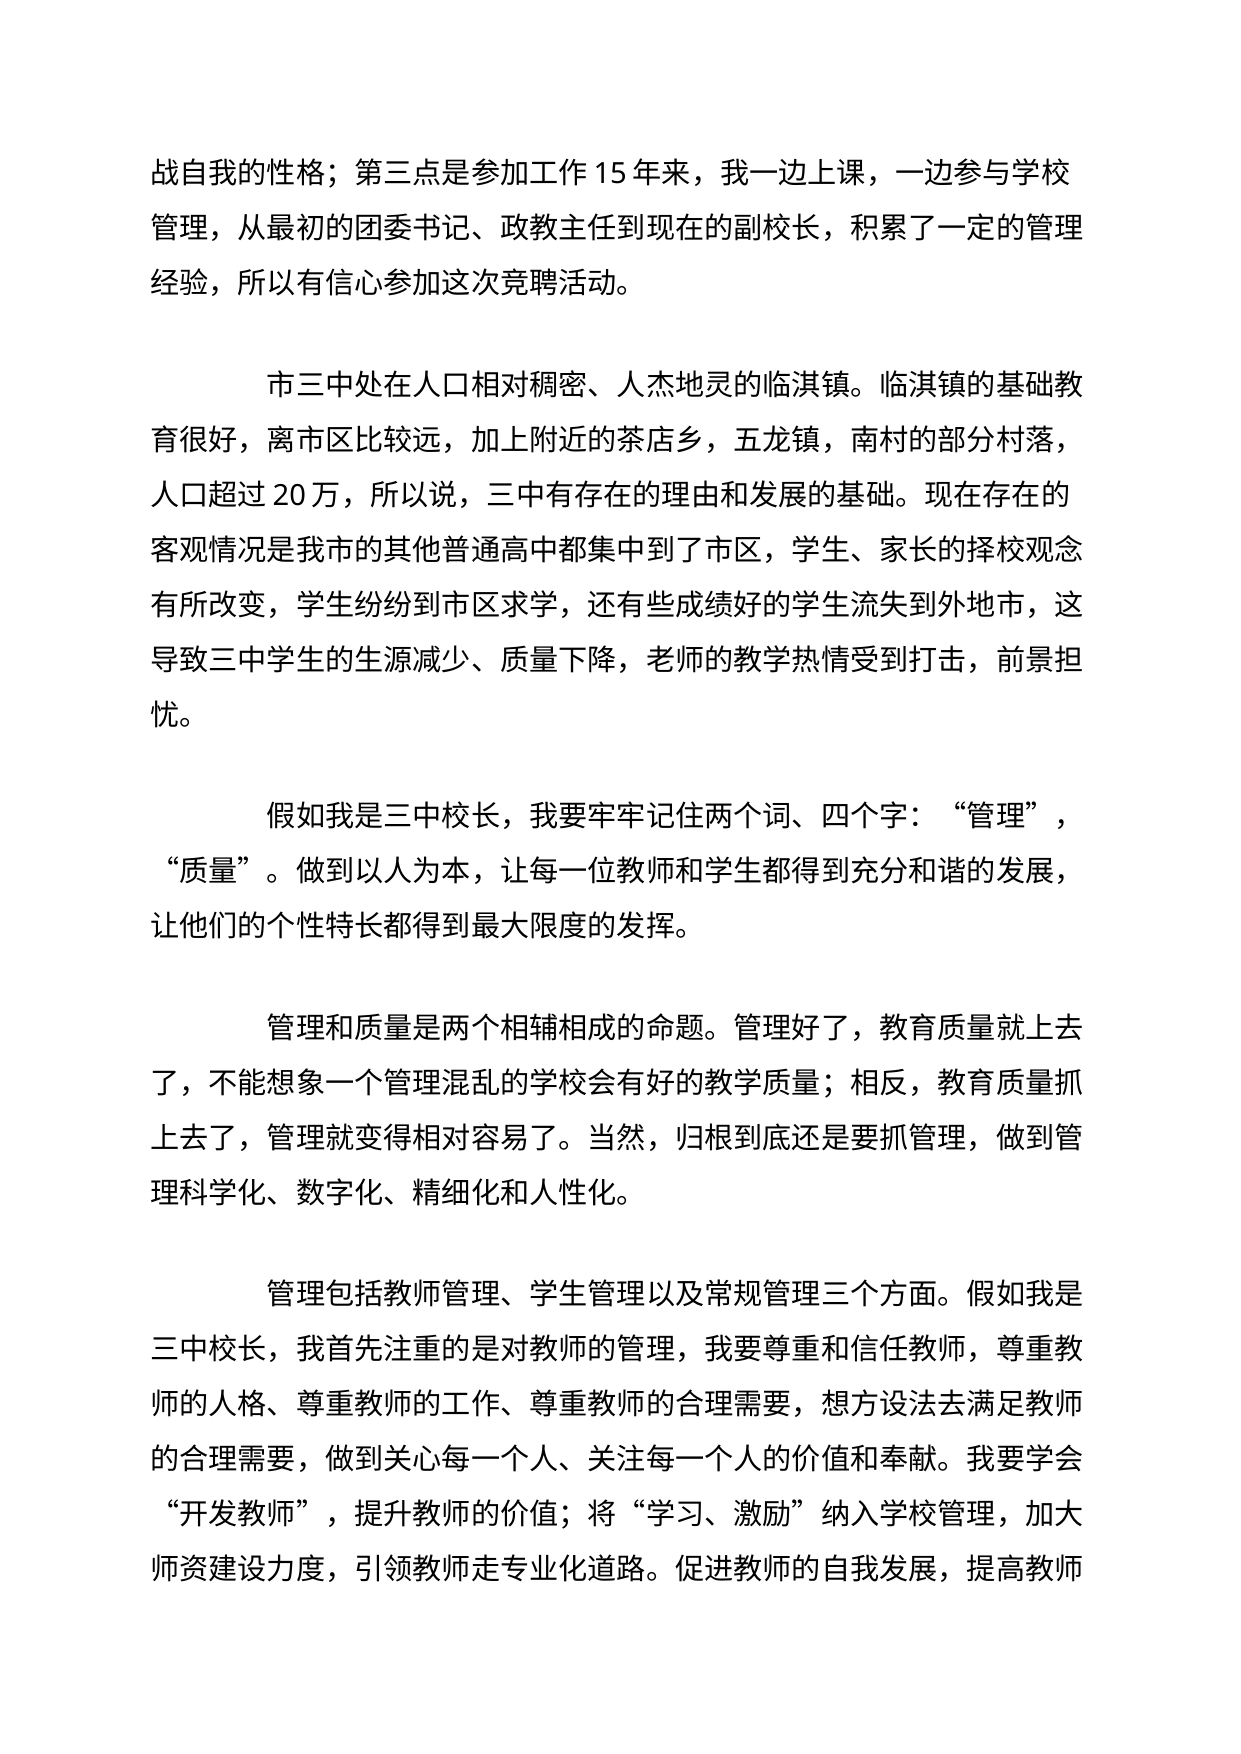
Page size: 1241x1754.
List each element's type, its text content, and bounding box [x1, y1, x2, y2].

text 假如我是三中校长，我要牢牢记住两个词、四个字：“管理”，“质量”。做到以人为本，让每一位教师和学生都得到充分和谐的发展，让他们的个性特长都得到最大限度的发挥。 [150, 793, 1090, 945]
text 市三中处在人口相对稠密、人杰地灵的临淇镇。临淇镇的基础教育很好，离市区比较远，加上附近的茶店乡，五龙镇，南村的部分村落，人口超过20万，所以说，三中有存在的理由和发展的基础。现在存在的客观情况是我市的其他普通高中都集中到了市区，学生、家长的择校观念有所改变，学生纷纷到市区求学，还有些成绩好的学生流失到外地市，这导致三中学生的生源减少、质量下降，老师的教学热情受到打击，前景担忧。 [150, 362, 1090, 733]
text 管理和质量是两个相辅相成的命题。管理好了，教育质量就上去了，不能想象一个管理混乱的学校会有好的教学质量；相反，教育质量抓上去了，管理就变得相对容易了。当然，归根到底还是要抓管理，做到管理科学化、数字化、精细化和人性化。 [150, 1004, 1090, 1211]
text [150, 150, 1090, 302]
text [150, 1271, 1090, 1588]
